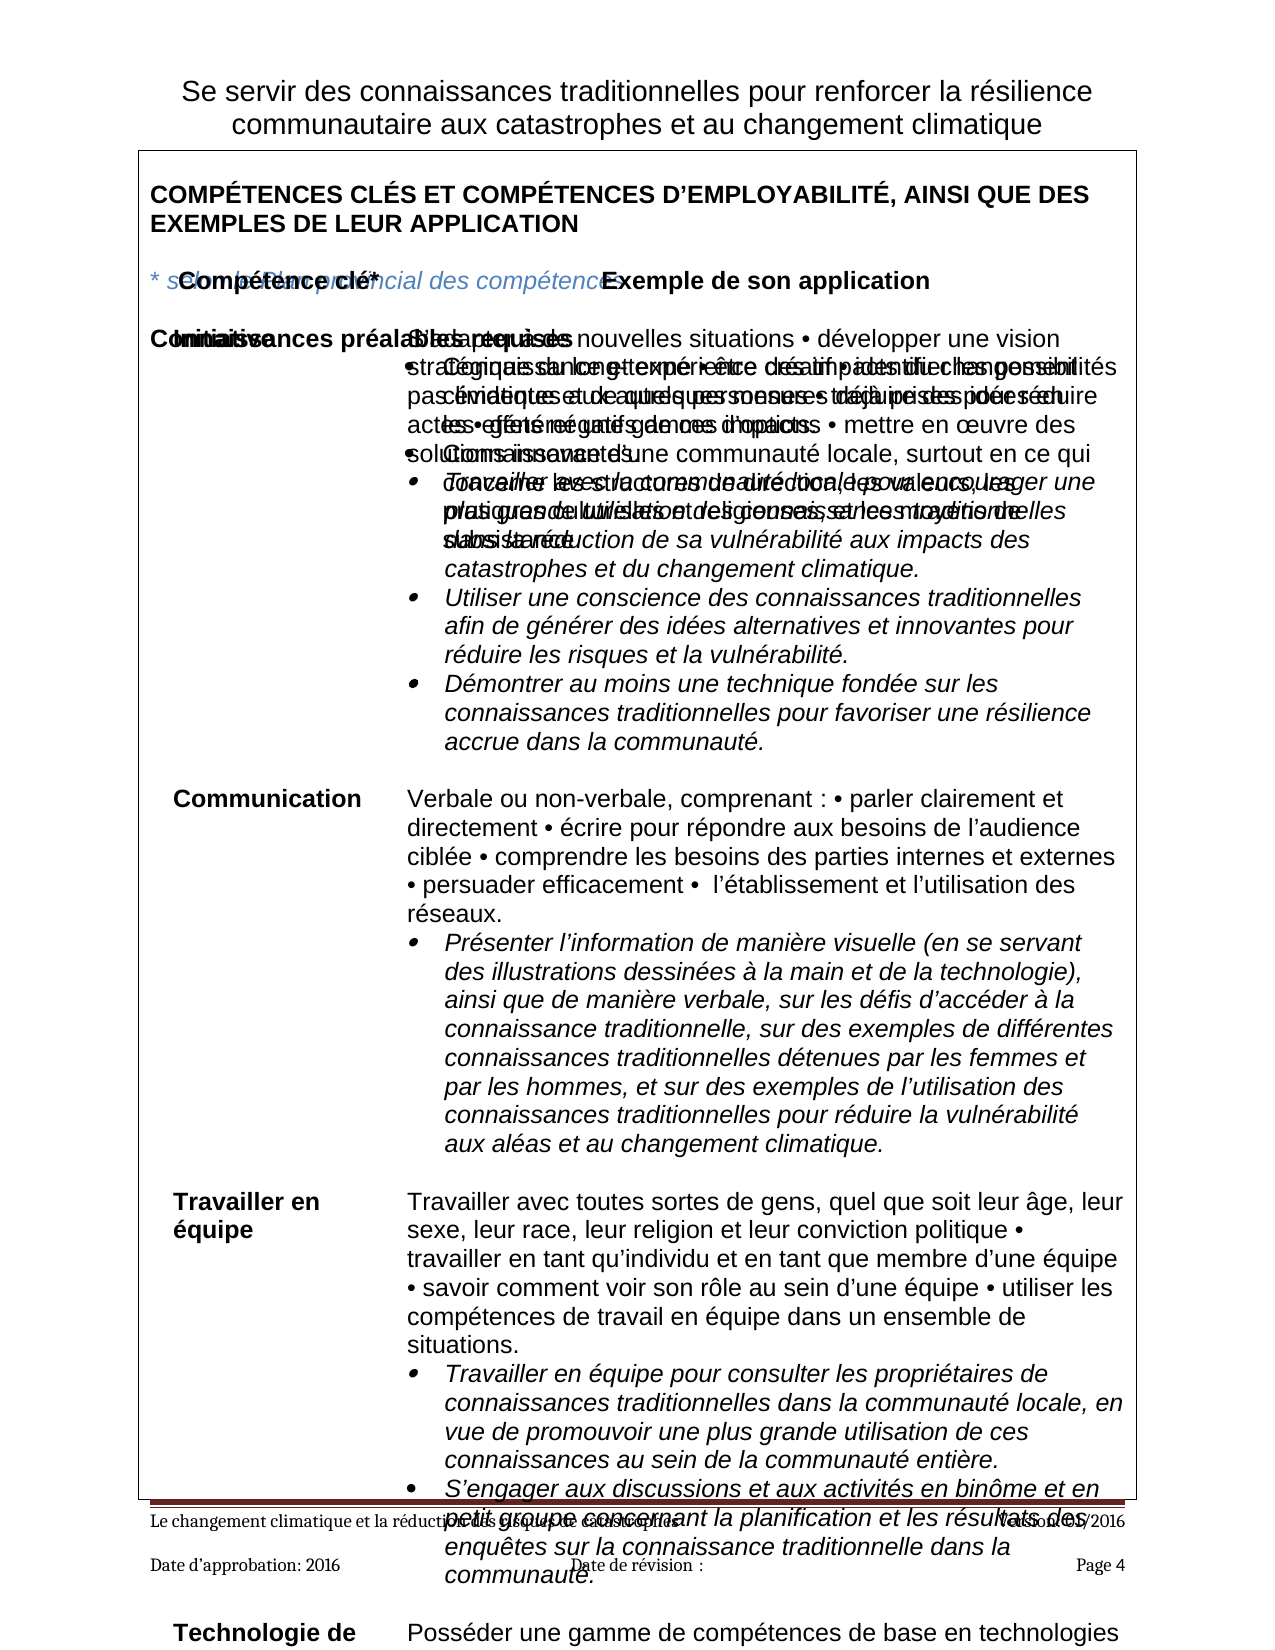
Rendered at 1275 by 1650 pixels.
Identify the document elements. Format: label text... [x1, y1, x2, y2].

table_cell COMPÉTENCES CLÉS ET COMPÉTENCES D’EMPLOYABILITÉ, AINSI QUE DES EXEMPLES DE LEUR APPLICATION * selon le Plan provincial des compétences Connaissances préalables requises [139, 151, 1136, 1499]
